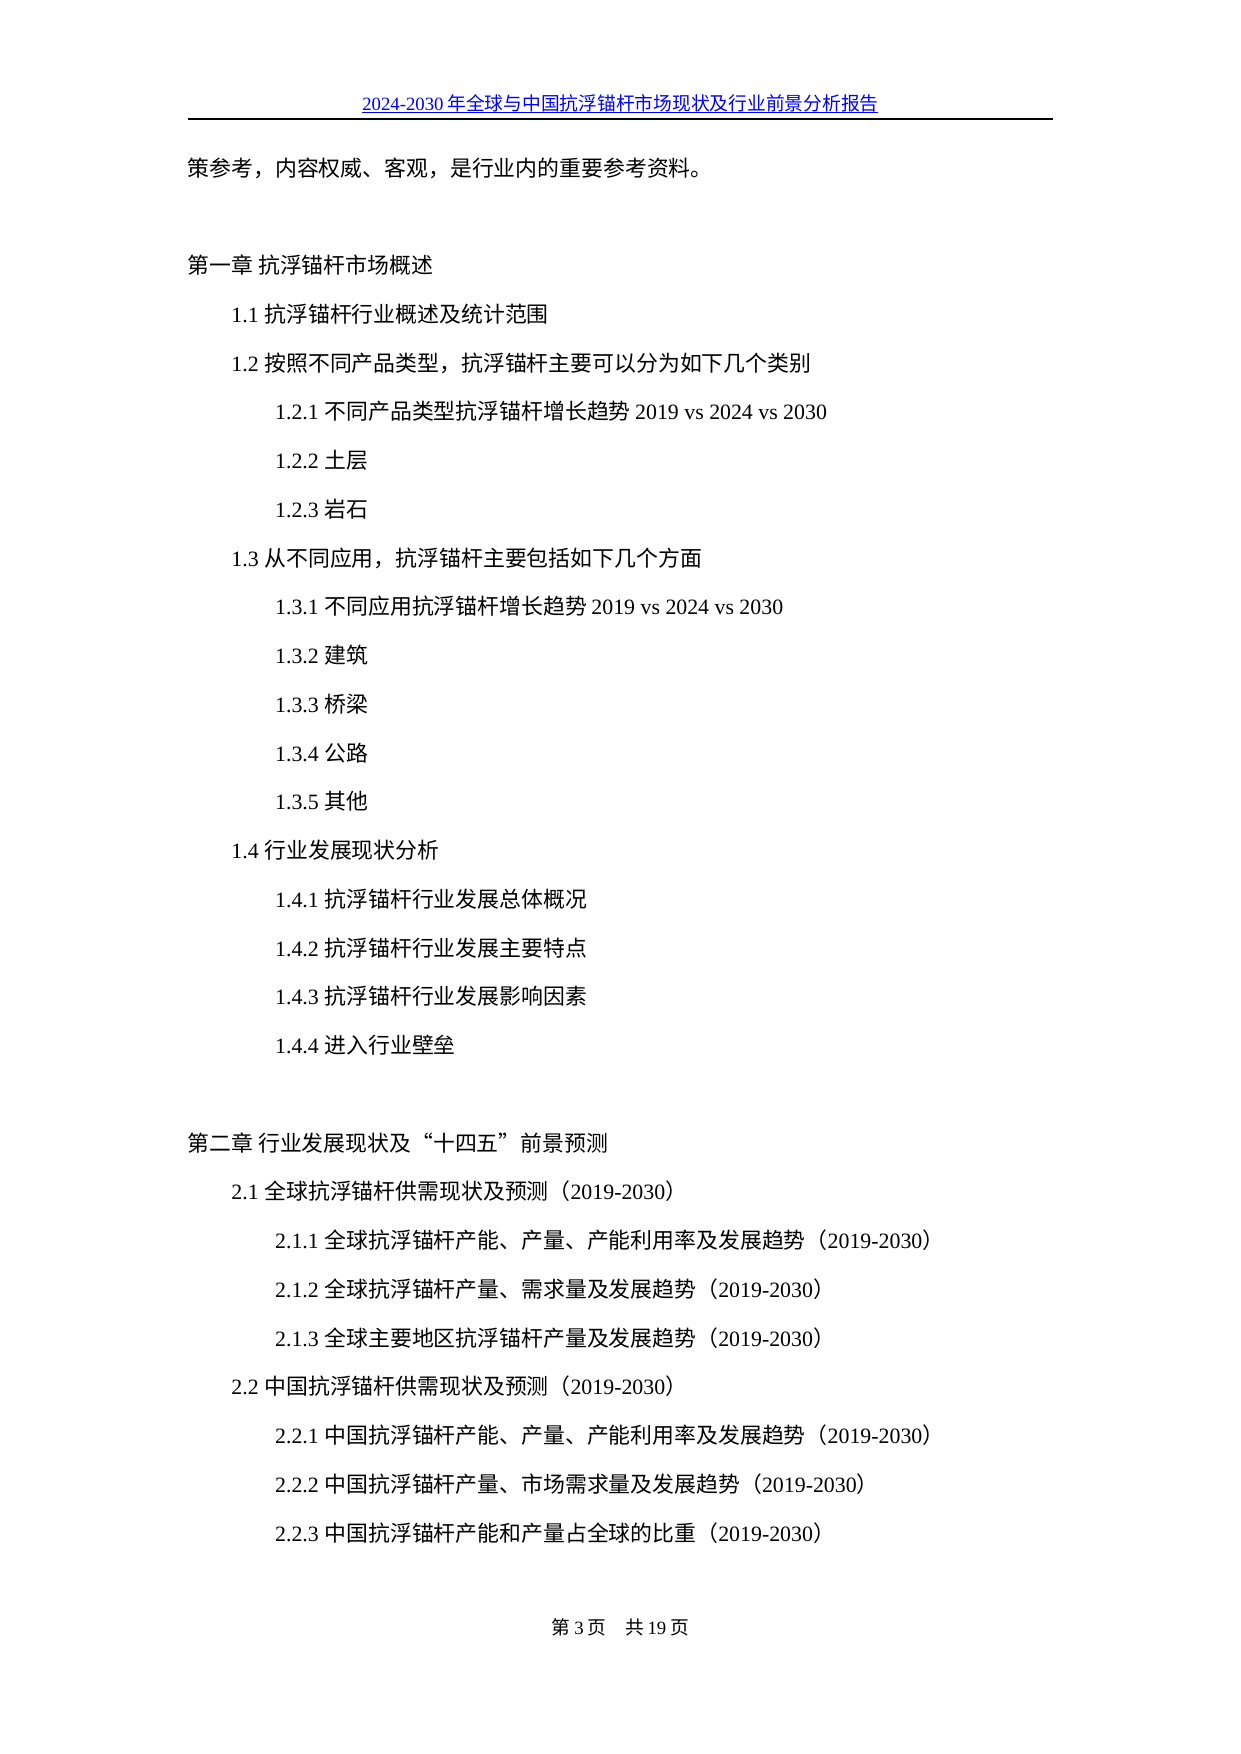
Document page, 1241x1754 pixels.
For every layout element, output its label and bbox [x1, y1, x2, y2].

text [187, 150, 1053, 1548]
